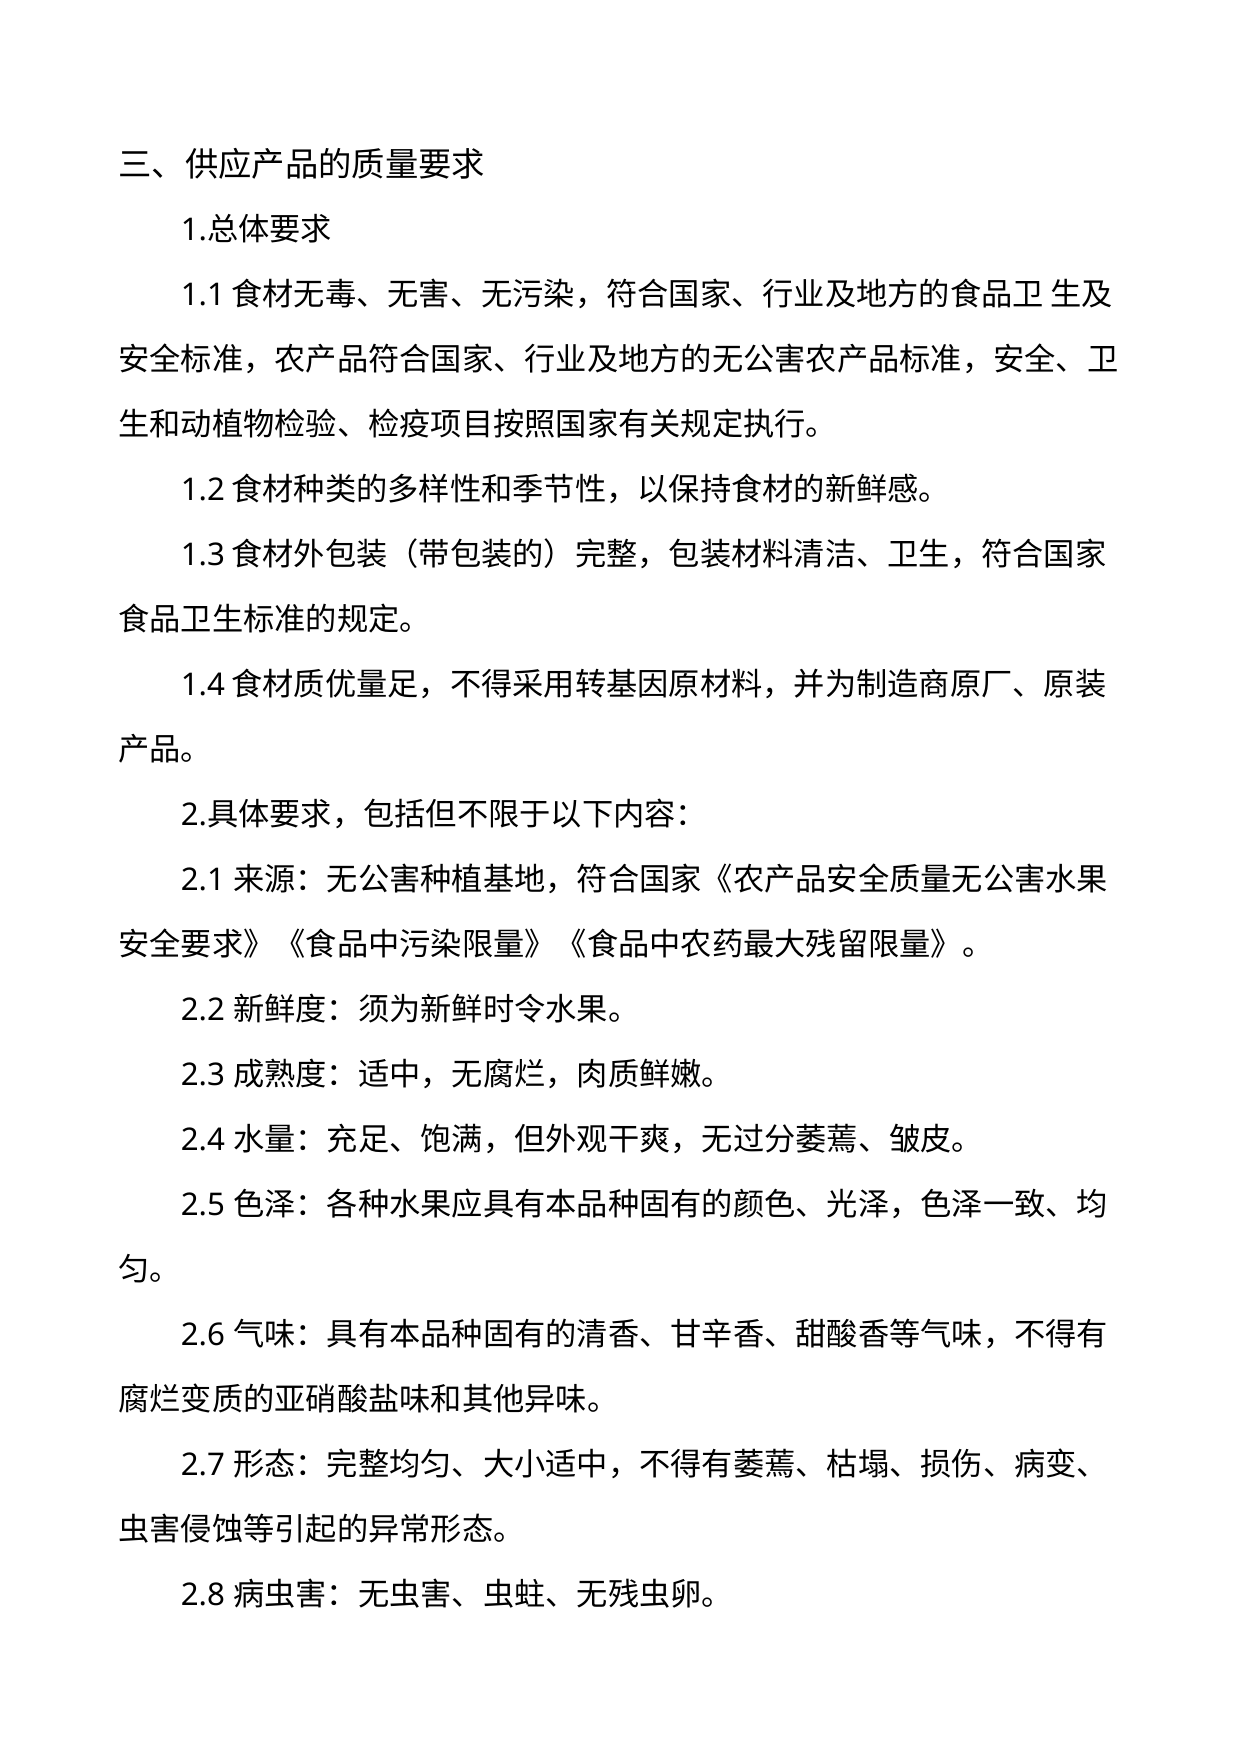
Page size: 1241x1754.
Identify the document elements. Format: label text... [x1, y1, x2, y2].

list 2.5 色泽：各种水果应具有本品种固有的颜色、光泽，色泽一致、均匀。 [118, 1169, 1122, 1299]
list 2.1 来源：无公害种植基地，符合国家《农产品安全质量无公害水果安全要求》《食品中污染限量》《食品中农药最大残留限量》。 [118, 844, 1122, 974]
list 2.8 病虫害：无虫害、虫蛀、无残虫卵。 [118, 1559, 1122, 1624]
list 1.总体要求 [118, 194, 1122, 259]
list 2.3 成熟度：适中，无腐烂，肉质鲜嫩。 [118, 1039, 1122, 1104]
list 三、供应产品的质量要求 [118, 129, 1122, 194]
list 1.1食材无毒、无害、无污染，符合国家、行业及地方的食品卫 生及安全标准，农产品符合国家、行业及地方的无公害农产品标准，安全、卫生和动植物检验、检疫项目按照国家有关规定执行。 [118, 259, 1122, 454]
list 1.4食材质优量足，不得采用转基因原材料，并为制造商原厂、原装产品。 [118, 649, 1122, 779]
list 2.7 形态：完整均匀、大小适中，不得有萎蔫、枯塌、损伤、病变、虫害侵蚀等引起的异常形态。 [118, 1429, 1122, 1559]
list 2.4 水量：充足、饱满，但外观干爽，无过分萎蔫、皱皮。 [118, 1104, 1122, 1169]
list 2.2 新鲜度：须为新鲜时令水果。 [118, 974, 1122, 1039]
list 2.6 气味：具有本品种固有的清香、甘辛香、甜酸香等气味，不得有腐烂变质的亚硝酸盐味和其他异味。 [118, 1299, 1122, 1429]
list 2.具体要求，包括但不限于以下内容： [118, 779, 1122, 844]
list 1.3食材外包装（带包装的）完整，包装材料清洁、卫生，符合国家食品卫生标准的规定。 [118, 519, 1122, 649]
list 1.2食材种类的多样性和季节性，以保持食材的新鲜感。 [118, 454, 1122, 519]
